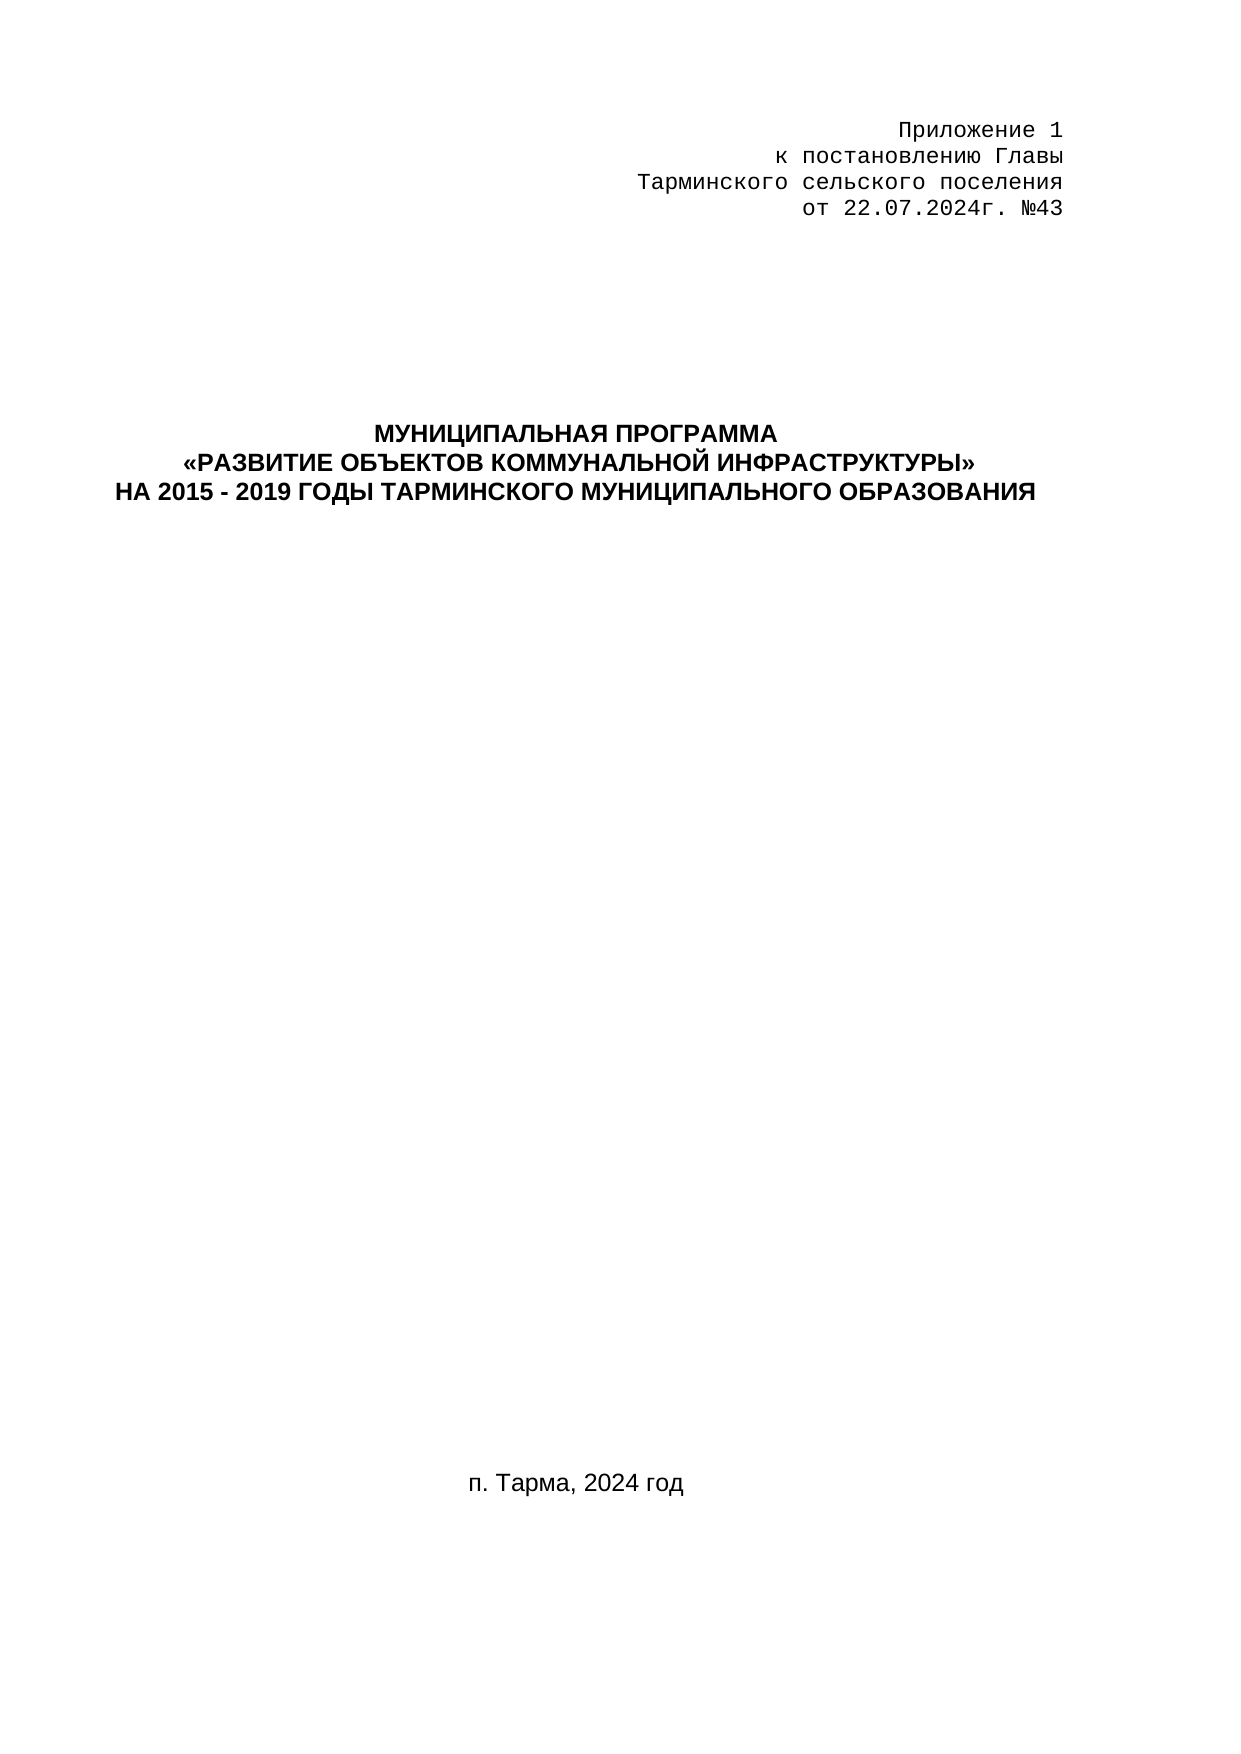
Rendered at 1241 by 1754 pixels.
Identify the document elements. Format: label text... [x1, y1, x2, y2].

subtitle от 22.07.2024г. №43 [768, 196, 1063, 222]
text «РАЗВИТИЕ ОБЪЕКТОВ КОММУНАЛЬНОЙ ИНФРАСТРУКТУРЫ» [89, 448, 1063, 477]
text НА 2015 - 2019 ГОДЫ ТАРМИНСКОГО МУНИЦИПАЛЬНОГО ОБРАЗОВАНИЯ [89, 477, 1063, 505]
text МУНИЦИПАЛЬНАЯ ПРОГРАММА [89, 419, 1063, 448]
subtitle к постановлению Главы [650, 144, 1063, 170]
text п. Тарма, 2024 год [89, 1468, 1063, 1497]
subtitle Приложение 1 [276, 118, 1063, 144]
subtitle Тарминского сельского поселения [276, 170, 1063, 196]
